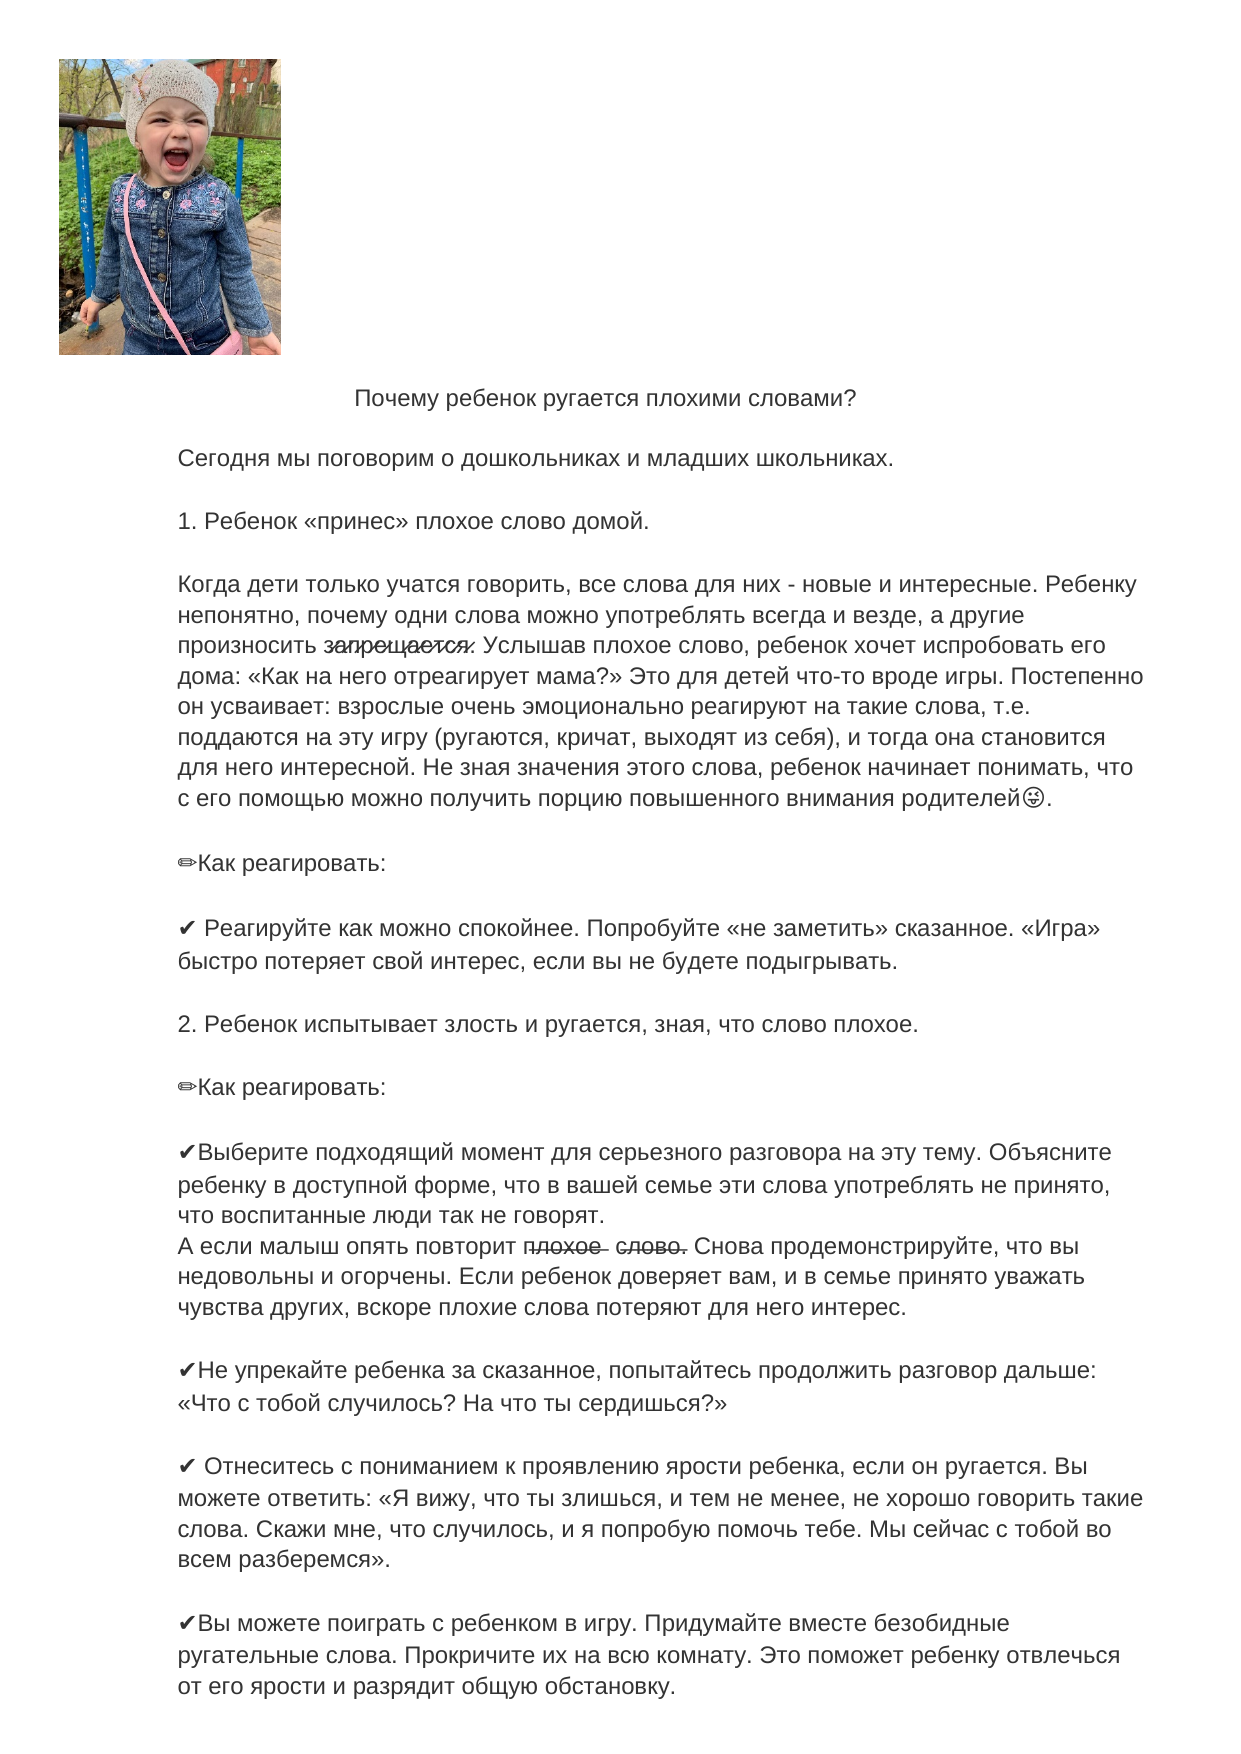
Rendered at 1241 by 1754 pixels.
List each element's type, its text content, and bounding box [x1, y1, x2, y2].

text Почему ребенок ругается плохими словами? [59, 384, 1152, 412]
picture [59, 59, 281, 355]
text Сегодня мы поговорим о дошкольниках и младших школьниках. ⠀ 1. Ребенок «принес» плохое слово домой. ⠀ Когда дети только учатся говорить, все слова для них - новые и интересные. Ребенку непонятно, почему одни слова можно употреблять всегда и везде, а другие произносить з̷а̷п̷р̷е̷щ̷а̷е̷т̷с̷я̷. Услышав плохое слово, ребенок хочет испробовать его дома: «Как на него отреагирует мама?» Это для детей что-то вроде игры. Постепенно он усваивает: взрослые очень эмоционально реагируют на такие слова, т.е. поддаются на эту игру (ругаются, кричат, выходят из себя), и тогда она становится для него интересной. Не зная значения этого слова, ребенок начинает понимать, что с его помощью можно получить порцию повышенного внимания родителей😜. ⠀ ✏Как реагировать: ⠀ ✔ Реагируйте как можно спокойнее. Попробуйте «не заметить» сказанное. «Игра» быстро потеряет свой интерес, если вы не будете подыгрывать. ⠀ 2. Ребенок испытывает злость и ругается, зная, что слово плохое. ⠀ ✏Как реагировать: ⠀ ✔Выберите подходящий момент для серьезного разговора на эту тему. Объясните ребенку в доступной форме, что в вашей семье эти слова употреблять не принято, что воспитанные люди так не говорят. А если малыш опять повторит п̶л̶о̶х̶о̶е̶ с̶л̶о̶в̶о̶. Снова продемонстрируйте, что вы недовольны и огорчены. Если ребенок доверяет вам, и в семье принято уважать чувства других, вскоре плохие слова потеряют для него интерес. ⠀ ✔Не упрекайте ребенка за сказанное, попытайтесь продолжить разговор дальше: «Что с тобой случилось? На что ты сердишься?» ⠀ ✔ Отнеситесь с пониманием к проявлению ярости ребенка, если он ругается. Вы можете ответить: «Я вижу, что ты злишься, и тем не менее, не хорошо говорить такие слова. Скажи мне, что случилось, и я попробую помочь тебе. Мы сейчас с тобой во всем разберемся». ⠀ ✔Вы можете поиграть с ребенком в игру. Придумайте вместе безобидные ругательные слова. Прокричите их на всю комнату. Это поможет ребенку отвлечься от его ярости и разрядит общую обстановку. [177, 441, 1152, 1699]
